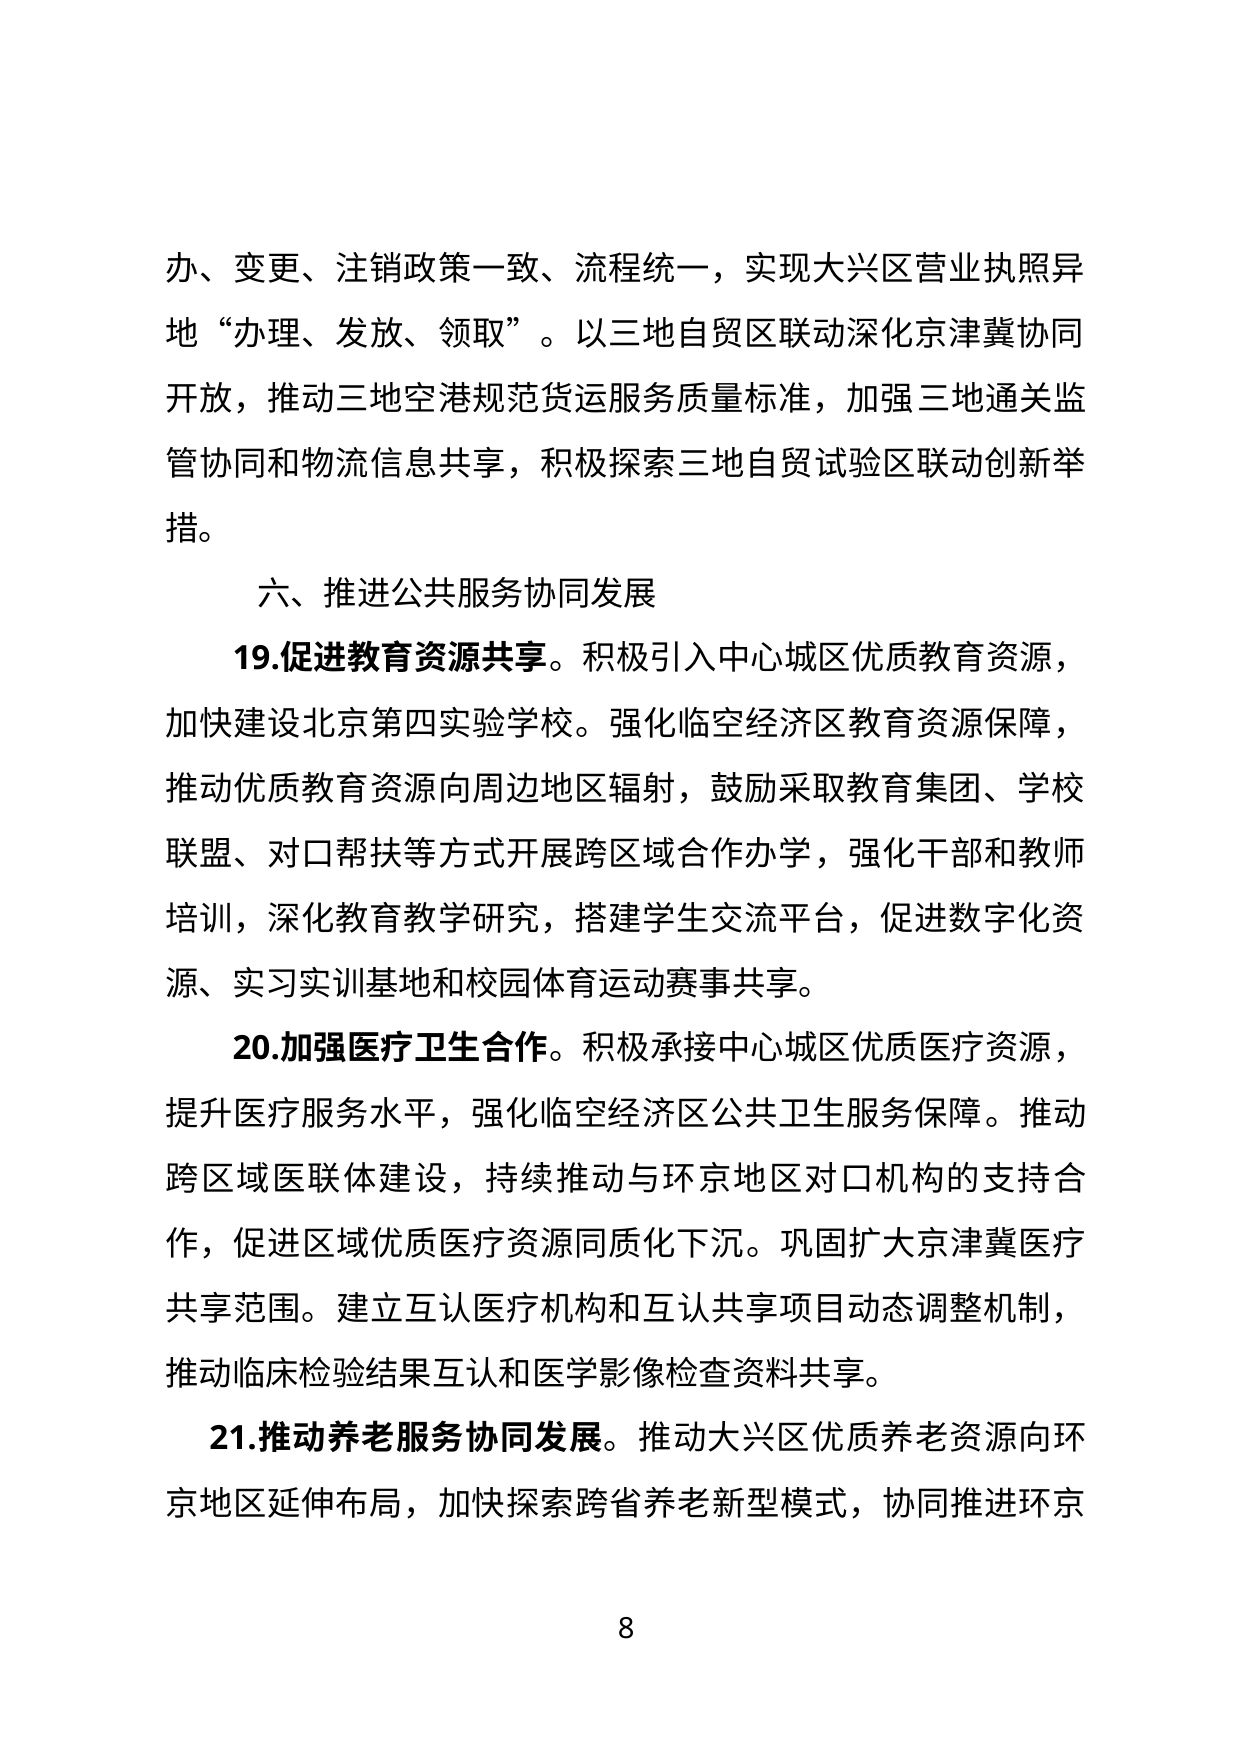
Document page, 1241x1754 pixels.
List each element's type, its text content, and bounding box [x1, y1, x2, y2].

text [165, 1403, 1087, 1533]
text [165, 233, 1087, 558]
subtitle 六、推进公共服务协同发展 [165, 558, 1087, 623]
text 19.促进教育资源共享。积极引入中心城区优质教育资源，加快建设北京第四实验学校。强化临空经济区教育资源保障，推动优质教育资源向周边地区辐射，鼓励采取教育集团、学校联盟、对口帮扶等方式开展跨区域合作办学，强化干部和教师培训，深化教育教学研究，搭建学生交流平台，促进数字化资源、实习实训基地和校园体育运动赛事共享。 [165, 623, 1087, 1013]
text 20.加强医疗卫生合作。积极承接中心城区优质医疗资源，提升医疗服务水平，强化临空经济区公共卫生服务保障。推动跨区域医联体建设，持续推动与环京地区对口机构的支持合作，促进区域优质医疗资源同质化下沉。巩固扩大京津冀医疗共享范围。建立互认医疗机构和互认共享项目动态调整机制，推动临床检验结果互认和医学影像检查资料共享。 [165, 1013, 1087, 1403]
